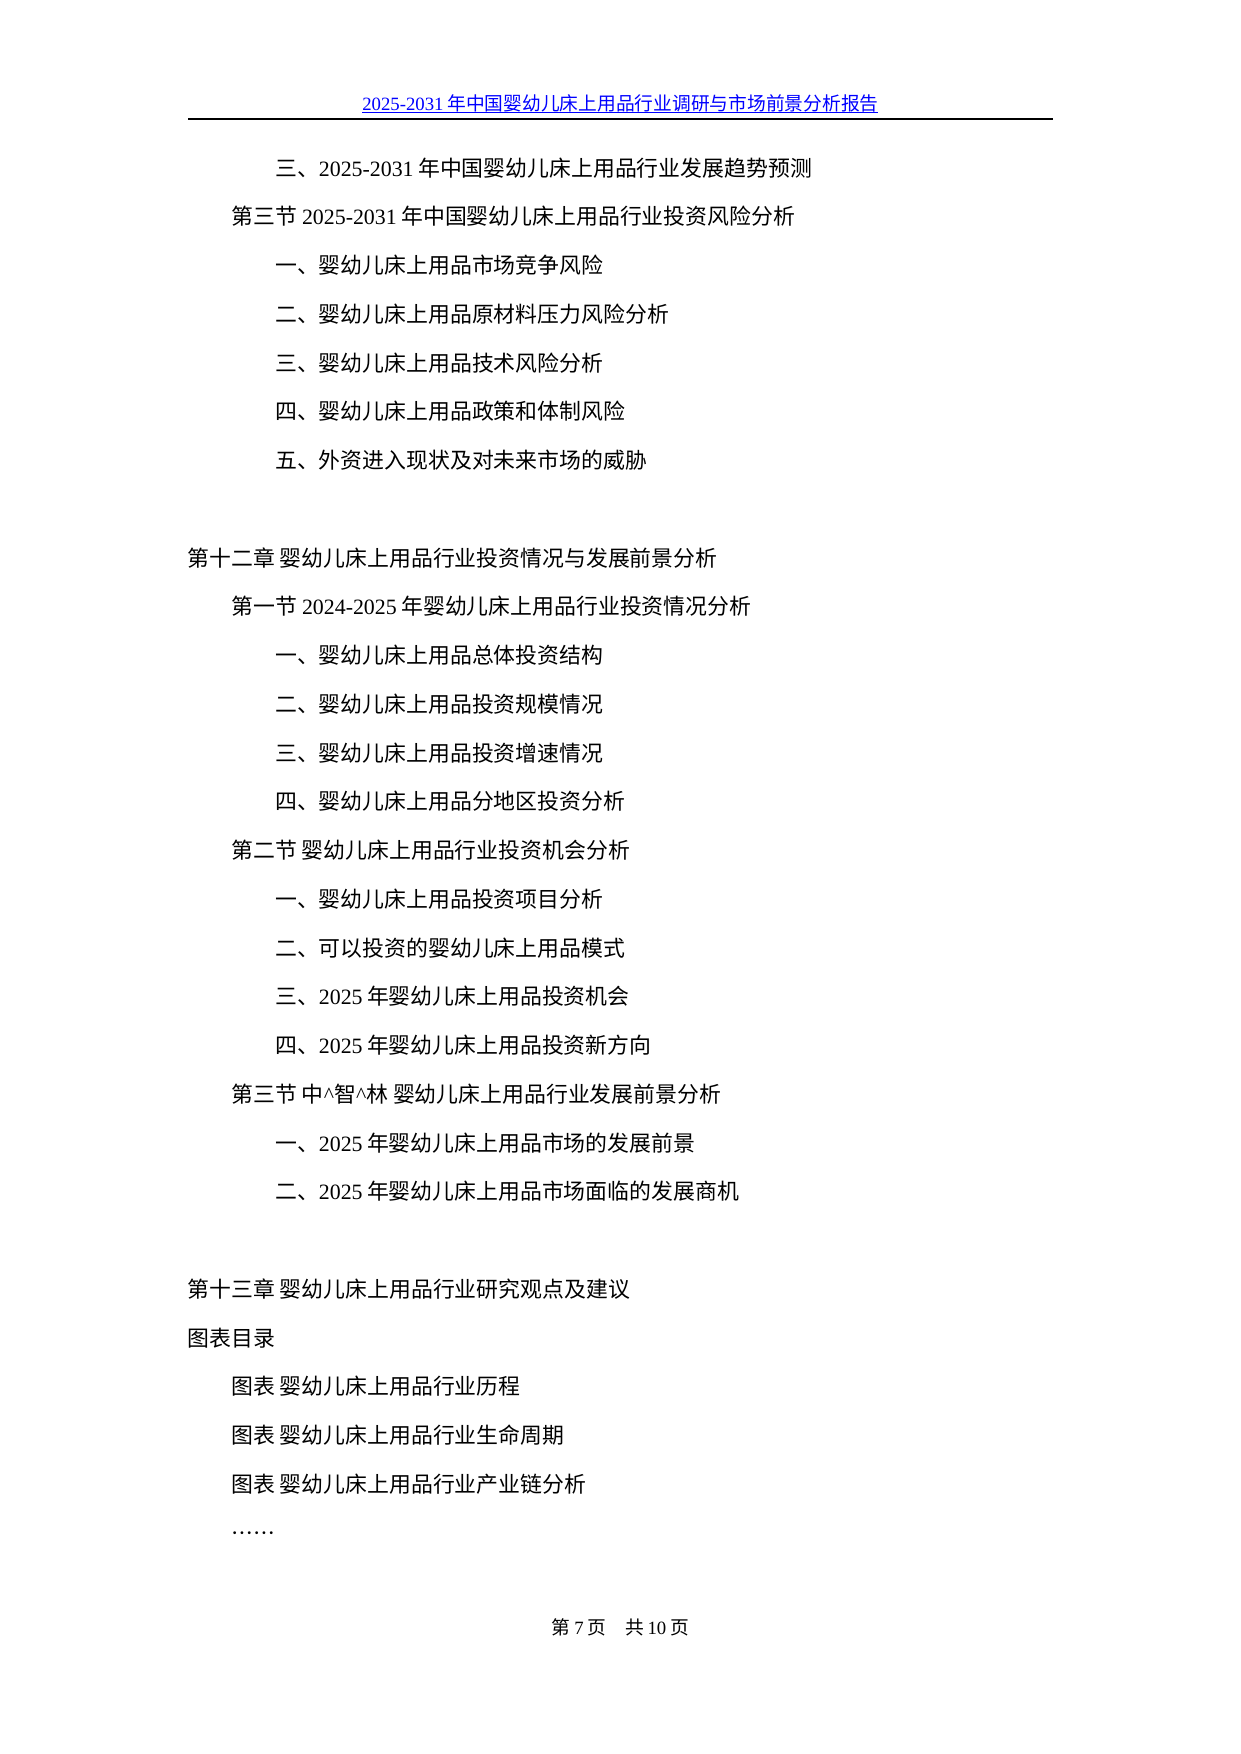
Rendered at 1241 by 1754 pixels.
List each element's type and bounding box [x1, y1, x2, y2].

text [187, 150, 1053, 1548]
